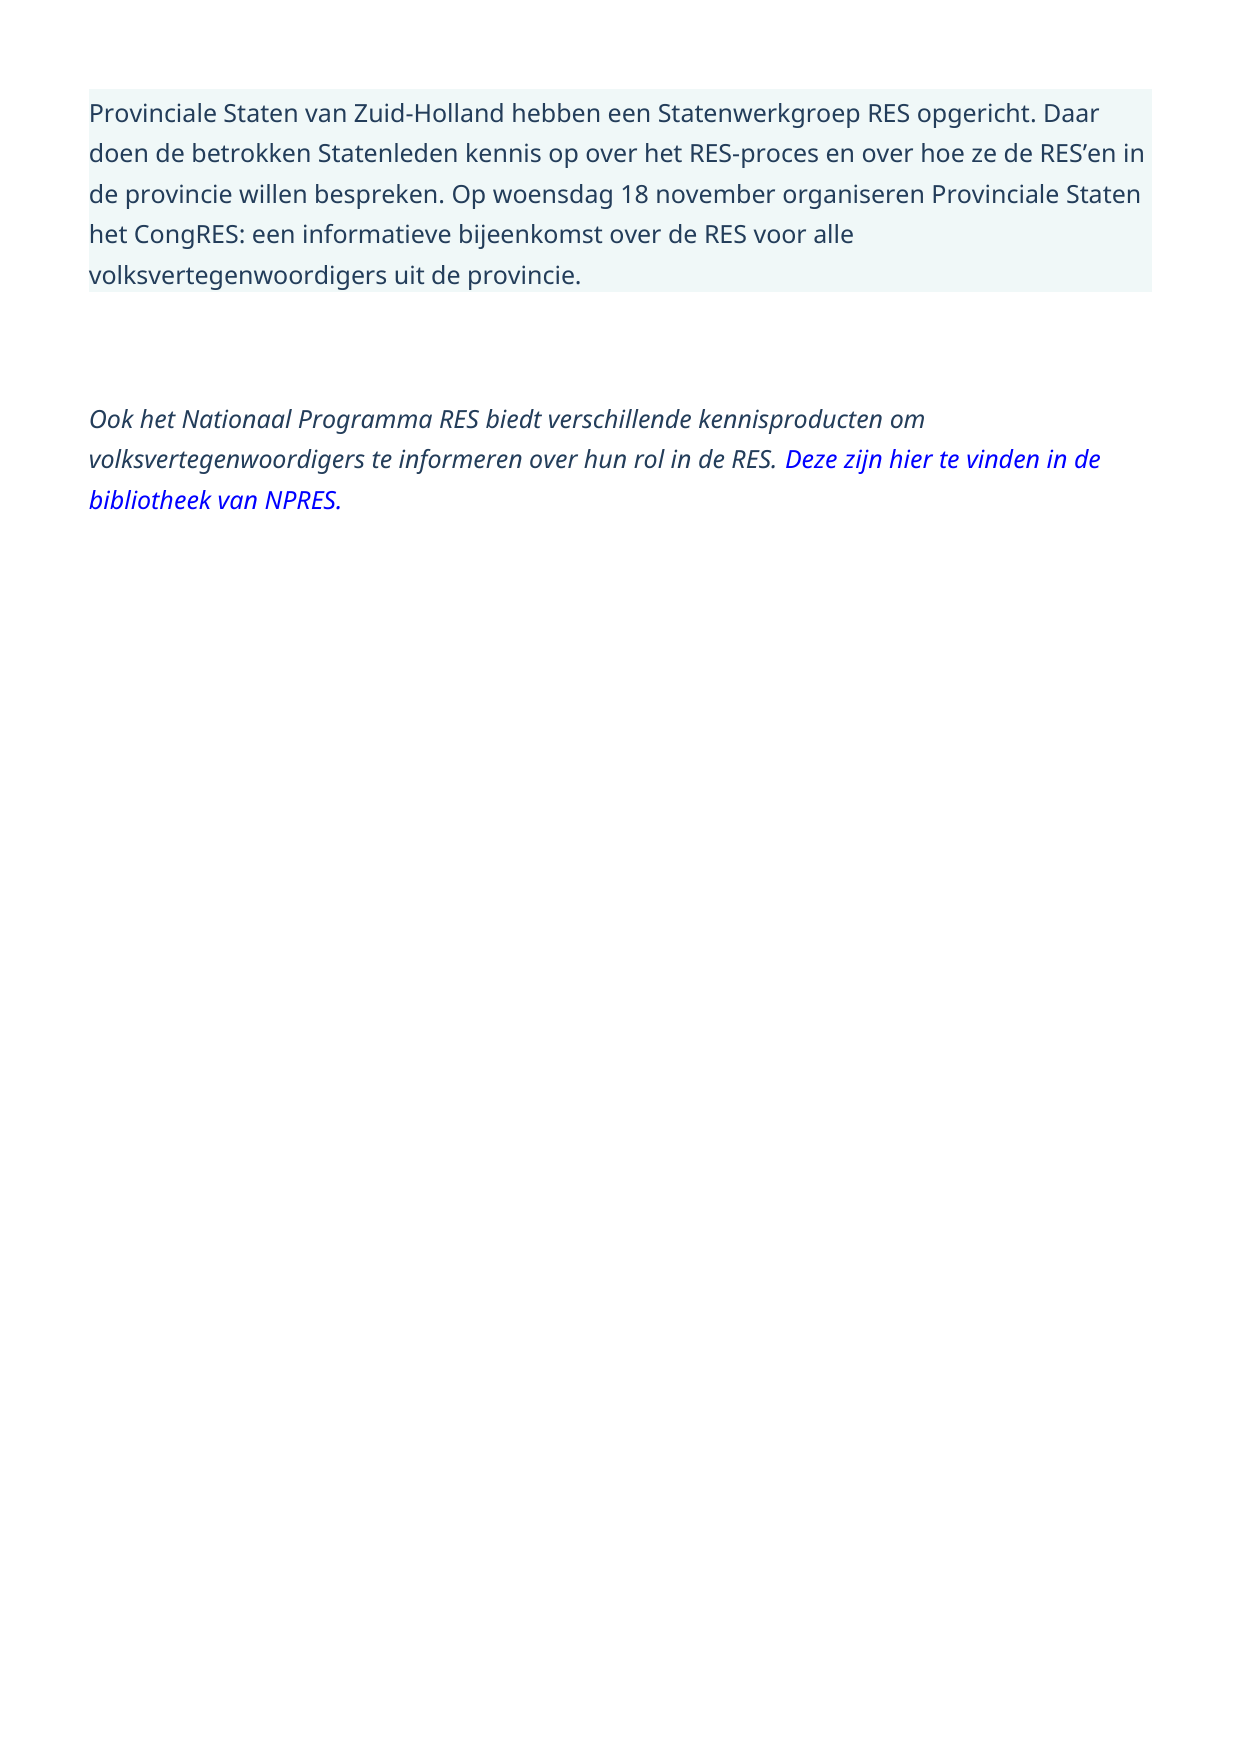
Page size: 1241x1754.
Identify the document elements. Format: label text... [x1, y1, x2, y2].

text Provinciale Staten van Zuid-Holland hebben een Statenwerkgroep RES opgericht. Daar doen de betrokken Statenleden kennis op over het RES-proces en over hoe ze de RES’en in de provincie willen bespreken. Op woensdag 18 november organiseren Provinciale Staten het CongRES: een informatieve bijeenkomst over de RES voor alle volksvertegenwoordigers uit de provincie. [89, 89, 1152, 292]
text Ook het Nationaal Programma RES biedt verschillende kennisproducten om volksvertegenwoordigers te informeren over hun rol in de RES. Deze zijn hier te vinden in de bibliotheek van NPRES. [89, 395, 1152, 517]
